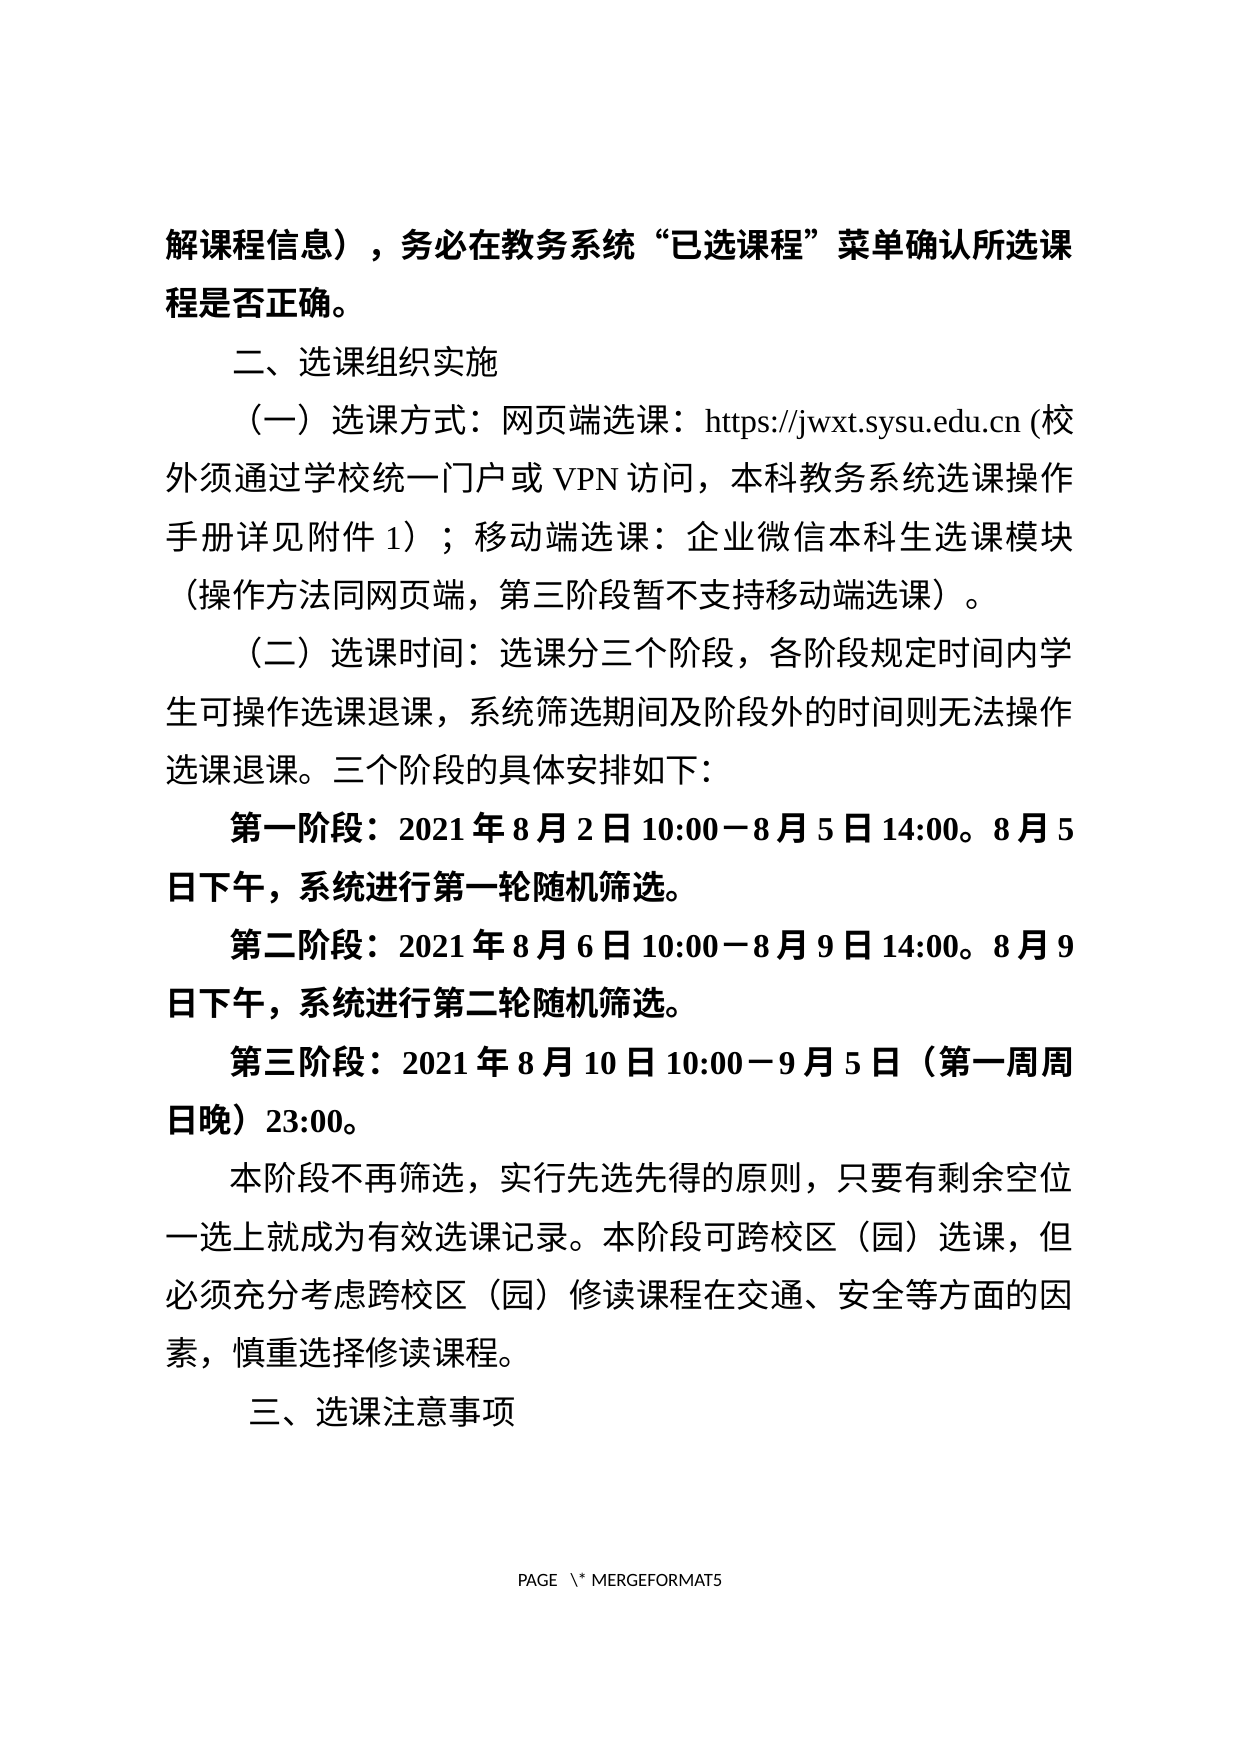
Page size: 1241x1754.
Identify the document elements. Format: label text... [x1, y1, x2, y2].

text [165, 211, 1075, 327]
text 第二阶段：2021年8月6日10:00－8月9日14:00。8月9日下午，系统进行第二轮随机筛选。 [165, 911, 1075, 1027]
text 第三阶段：2021年8月10日10:00－9月5日（第一周周日晚）23:00。 [165, 1027, 1075, 1144]
text 第一阶段：2021年8月2日10:00－8月5日14:00。8月5日下午，系统进行第一轮随机筛选。 [165, 794, 1075, 911]
text （二）选课时间：选课分三个阶段，各阶段规定时间内学生可操作选课退课，系统筛选期间及阶段外的时间则无法操作选课退课。三个阶段的具体安排如下： [165, 619, 1075, 794]
text 二、选课组织实施 [165, 327, 1075, 386]
text （一）选课方式：网页端选课：https://jwxt.sysu.edu.cn (校外须通过学校统一门户或VPN访问，本科教务系统选课操作手册详见附件1）；移动端选课：企业微信本科生选课模块（操作方法同网页端，第三阶段暂不支持移动端选课）。 [165, 386, 1075, 619]
text 三、选课注意事项 [165, 1377, 1075, 1436]
text 本阶段不再筛选，实行先选先得的原则，只要有剩余空位，一选上就成为有效选课记录。本阶段可跨校区（园）选课，但必须充分考虑跨校区（园）修读课程在交通、安全等方面的因素，慎重选择修读课程。 [165, 1144, 1075, 1377]
